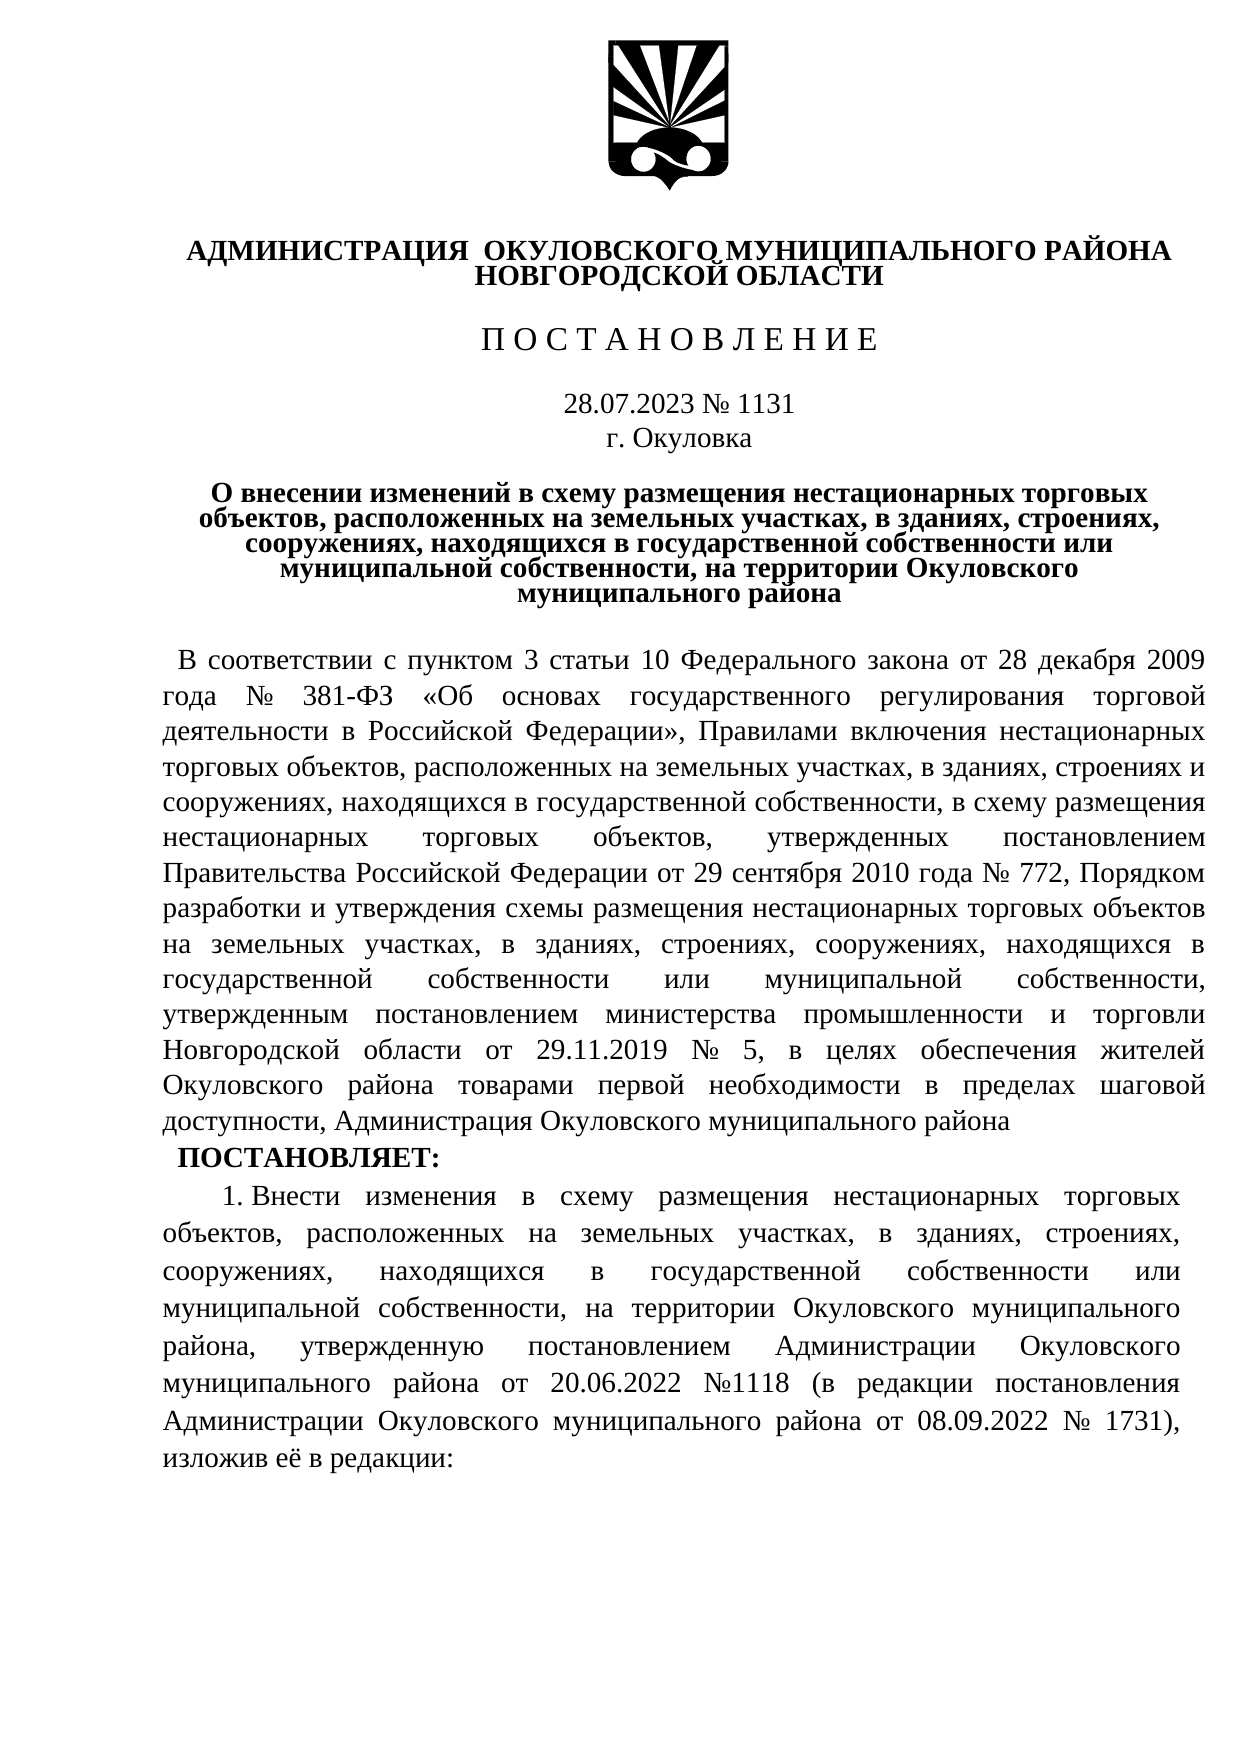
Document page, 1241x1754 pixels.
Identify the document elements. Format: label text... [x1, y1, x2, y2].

text г. Окуловка [177, 420, 1181, 453]
text новгородской области [177, 265, 1181, 290]
text ПОСТАНОВЛЯЕТ: [177, 1136, 1181, 1174]
list Внести изменения в схему размещения нестационарных торговых объектов, расположенных на земельных участках, в зданиях, строениях, сооружениях, находящихся в государственной собственности или муниципальной собственности, на территории Окуловского муниципального района, утвержденную постановлением Администрации Окуловского муниципального района от 20.06.2022 №1118 (в редакции постановления Администрации Окуловского муниципального района от 08.09.2022 № 1731), изложив её в редакции: [162, 1174, 1181, 1474]
text 28.07.2023 № 1131 [177, 386, 1181, 420]
text Администрация ОКУЛОВСКОГО муниципального РАЙОНА [177, 240, 1181, 265]
text О внесении изменений в схему размещения нестационарных торговых объектов, расположенных на земельных участках, в зданиях, строениях, сооружениях, находящихся в государственной собственности или муниципальной собственности, на территории Окуловского муниципального района [177, 482, 1181, 607]
text В соответствии с пунктом 3 статьи 10 Федерального закона от 28 декабря 2009 года № 381-ФЗ «Об основах государственного регулирования торговой деятельности в Российской Федерации», Правилами включения нестационарных торговых объектов, расположенных на земельных участках, в зданиях, строениях и сооружениях, находящихся в государственной собственности, в схему размещения нестационарных торговых объектов, утвержденных постановлением Правительства Российской Федерации от 29 сентября 2010 года № 772, Порядком разработки и утверждения схемы размещения нестационарных торговых объектов на земельных участках, в зданиях, строениях, сооружениях, находящихся в государственной собственности или муниципальной собственности, утвержденным постановлением министерства промышленности и торговли Новгородской области от 29.11.2019 № 5, в целях обеспечения жителей Окуловского района товарами первой необходимости в пределах шаговой доступности, Администрация Окуловского муниципального района [162, 641, 1206, 1136]
text П О С Т А Н О В Л Е Н И Е [177, 319, 1181, 357]
